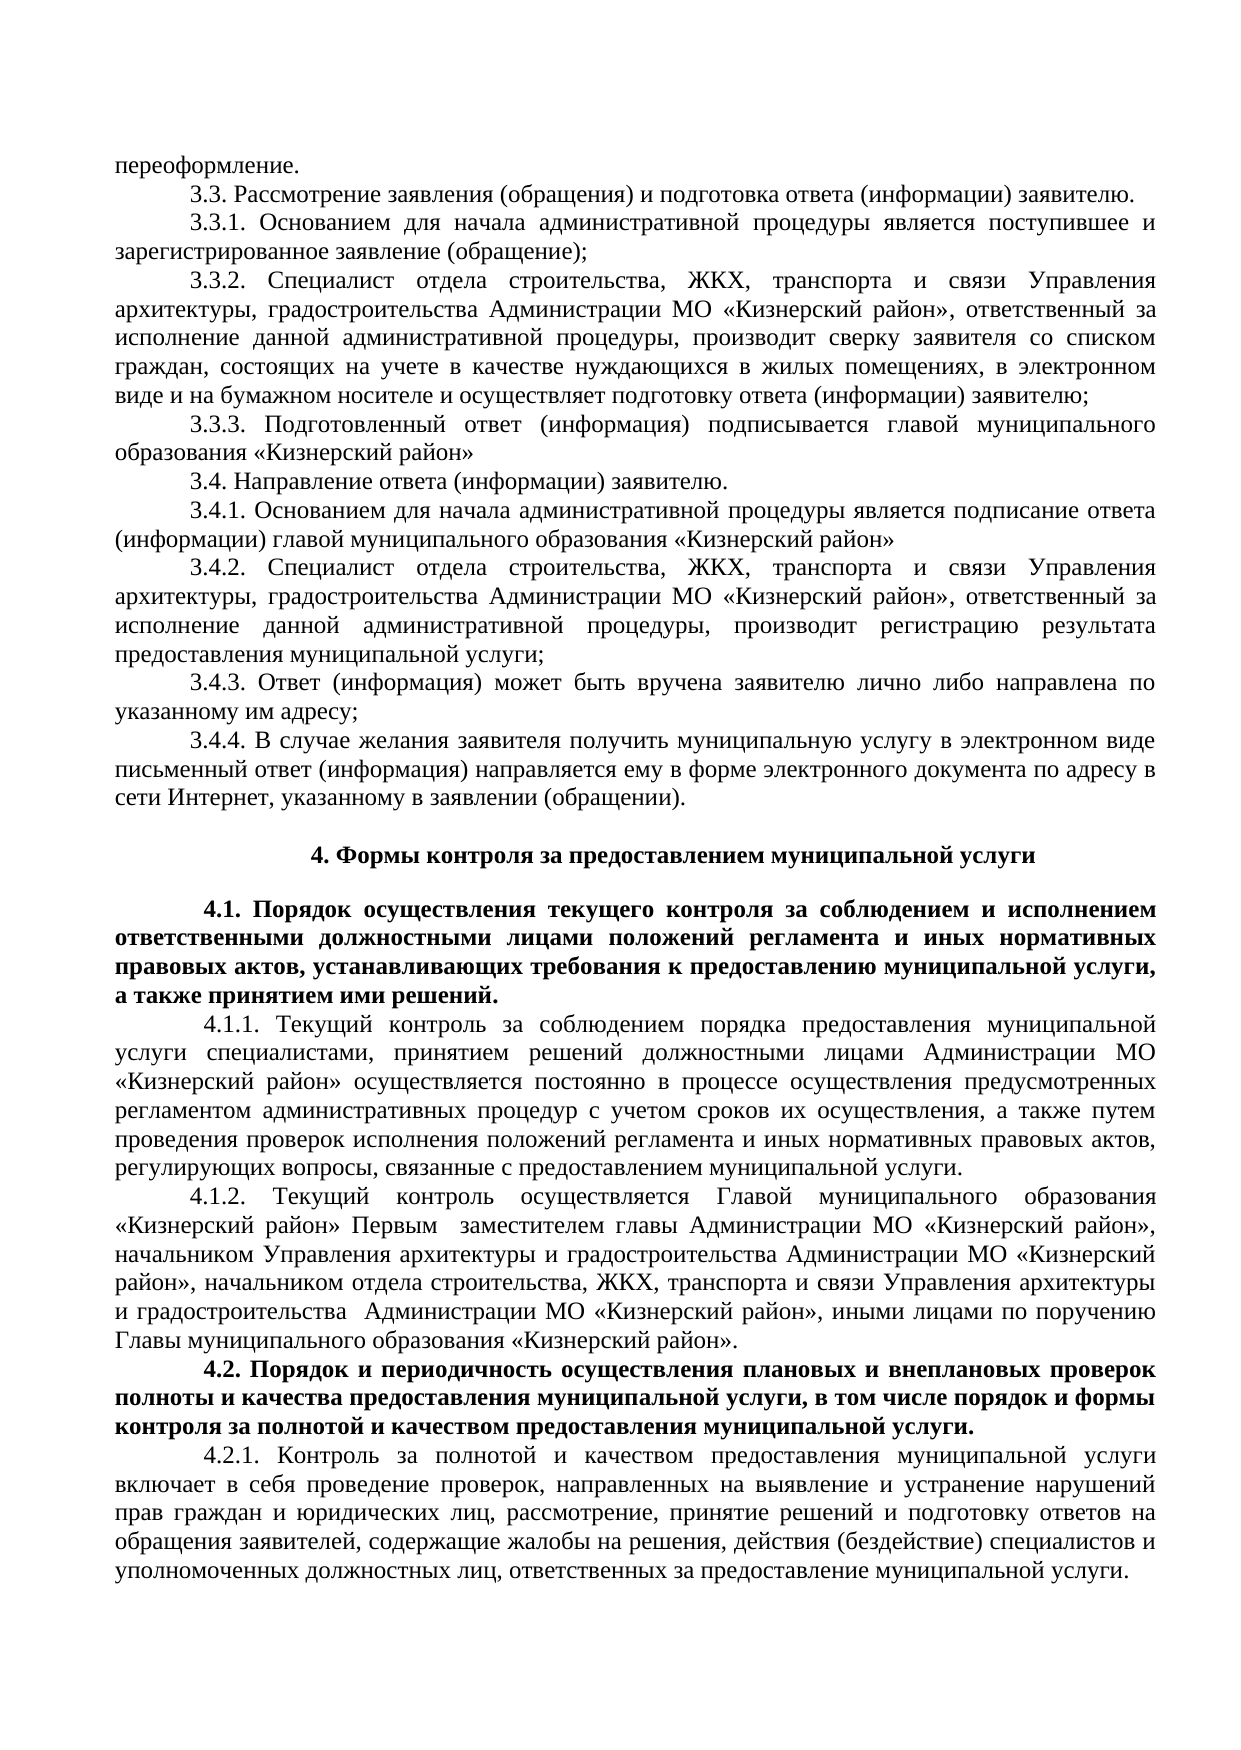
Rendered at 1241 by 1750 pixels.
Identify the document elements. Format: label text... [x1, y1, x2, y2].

text 4. Формы контроля за предоставлением муниципальной услуги [114, 840, 1157, 869]
text 4.1.1. Текущий контроль за соблюдением порядка предоставления муниципальной услуги специалистами, принятием решений должностными лицами Администрации МО «Кизнерский район» осуществляется постоянно в процессе осуществления предусмотренных регламентом административных процедур с учетом сроков их осуществления, а также путем проведения проверок исполнения положений регламента и иных нормативных правовых актов, регулирующих вопросы, связанные с предоставлением муниципальной услуги. [114, 1009, 1157, 1181]
text 3.3.2. Специалист отдела строительства, ЖКХ, транспорта и связи Управления архитектуры, градостроительства Администрации МО «Кизнерский район», ответственный за исполнение данной административной процедуры, производит сверку заявителя со списком граждан, состоящих на учете в качестве нуждающихся в жилых помещениях, в электронном виде и на бумажном носителе и осуществляет подготовку ответа (информации) заявителю; [114, 265, 1157, 409]
text 4.1. Порядок осуществления текущего контроля за соблюдением и исполнением ответственными должностными лицами положений регламента и иных нормативных правовых актов, устанавливающих требования к предоставлению муниципальной услуги, а также принятием ими решений. [114, 894, 1157, 1009]
text 4.2. Порядок и периодичность осуществления плановых и внеплановых проверок полноты и качества предоставления муниципальной услуги, в том числе порядок и формы контроля за полнотой и качеством предоставления муниципальной услуги. [114, 1354, 1157, 1440]
text 3.4. Направление ответа (информации) заявителю. [114, 466, 1157, 495]
text 3.4.4. В случае желания заявителя получить муниципальную услугу в электронном виде письменный ответ (информация) направляется ему в форме электронного документа по адресу в сети Интернет, указанному в заявлении (обращении). [114, 725, 1157, 811]
text 3.4.3. Ответ (информация) может быть вручена заявителю лично либо направлена по указанному им адресу; [114, 667, 1157, 725]
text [114, 150, 1157, 179]
text 3.4.2. Специалист отдела строительства, ЖКХ, транспорта и связи Управления архитектуры, градостроительства Администрации МО «Кизнерский район», ответственный за исполнение данной административной процедуры, производит регистрацию результата предоставления муниципальной услуги; [114, 552, 1157, 667]
text 3.3.3. Подготовленный ответ (информация) подписывается главой муниципального образования «Кизнерский район» [114, 409, 1157, 466]
text 4.1.2. Текущий контроль осуществляется Главой муниципального образования «Кизнерский район» Первым заместителем главы Администрации МО «Кизнерский район», начальником Управления архитектуры и градостроительства Администрации МО «Кизнерский район», начальником отдела строительства, ЖКХ, транспорта и связи Управления архитектуры и градостроительства Администрации МО «Кизнерский район», иными лицами по поручению Главы муниципального образования «Кизнерский район». [114, 1181, 1157, 1354]
text 3.3. Рассмотрение заявления (обращения) и подготовка ответа (информации) заявителю. [114, 179, 1157, 207]
text 3.3.1. Основанием для начала административной процедуры является поступившее и зарегистрированное заявление (обращение); [114, 207, 1157, 265]
text 4.2.1. Контроль за полнотой и качеством предоставления муниципальной услуги включает в себя проведение проверок, направленных на выявление и устранение нарушений прав граждан и юридических лиц, рассмотрение, принятие решений и подготовку ответов на обращения заявителей, содержащие жалобы на решения, действия (бездействие) специалистов и уполномоченных должностных лиц, ответственных за предоставление муниципальной услуги. [114, 1440, 1157, 1584]
text 3.4.1. Основанием для начала административной процедуры является подписание ответа (информации) главой муниципального образования «Кизнерский район» [114, 495, 1157, 552]
